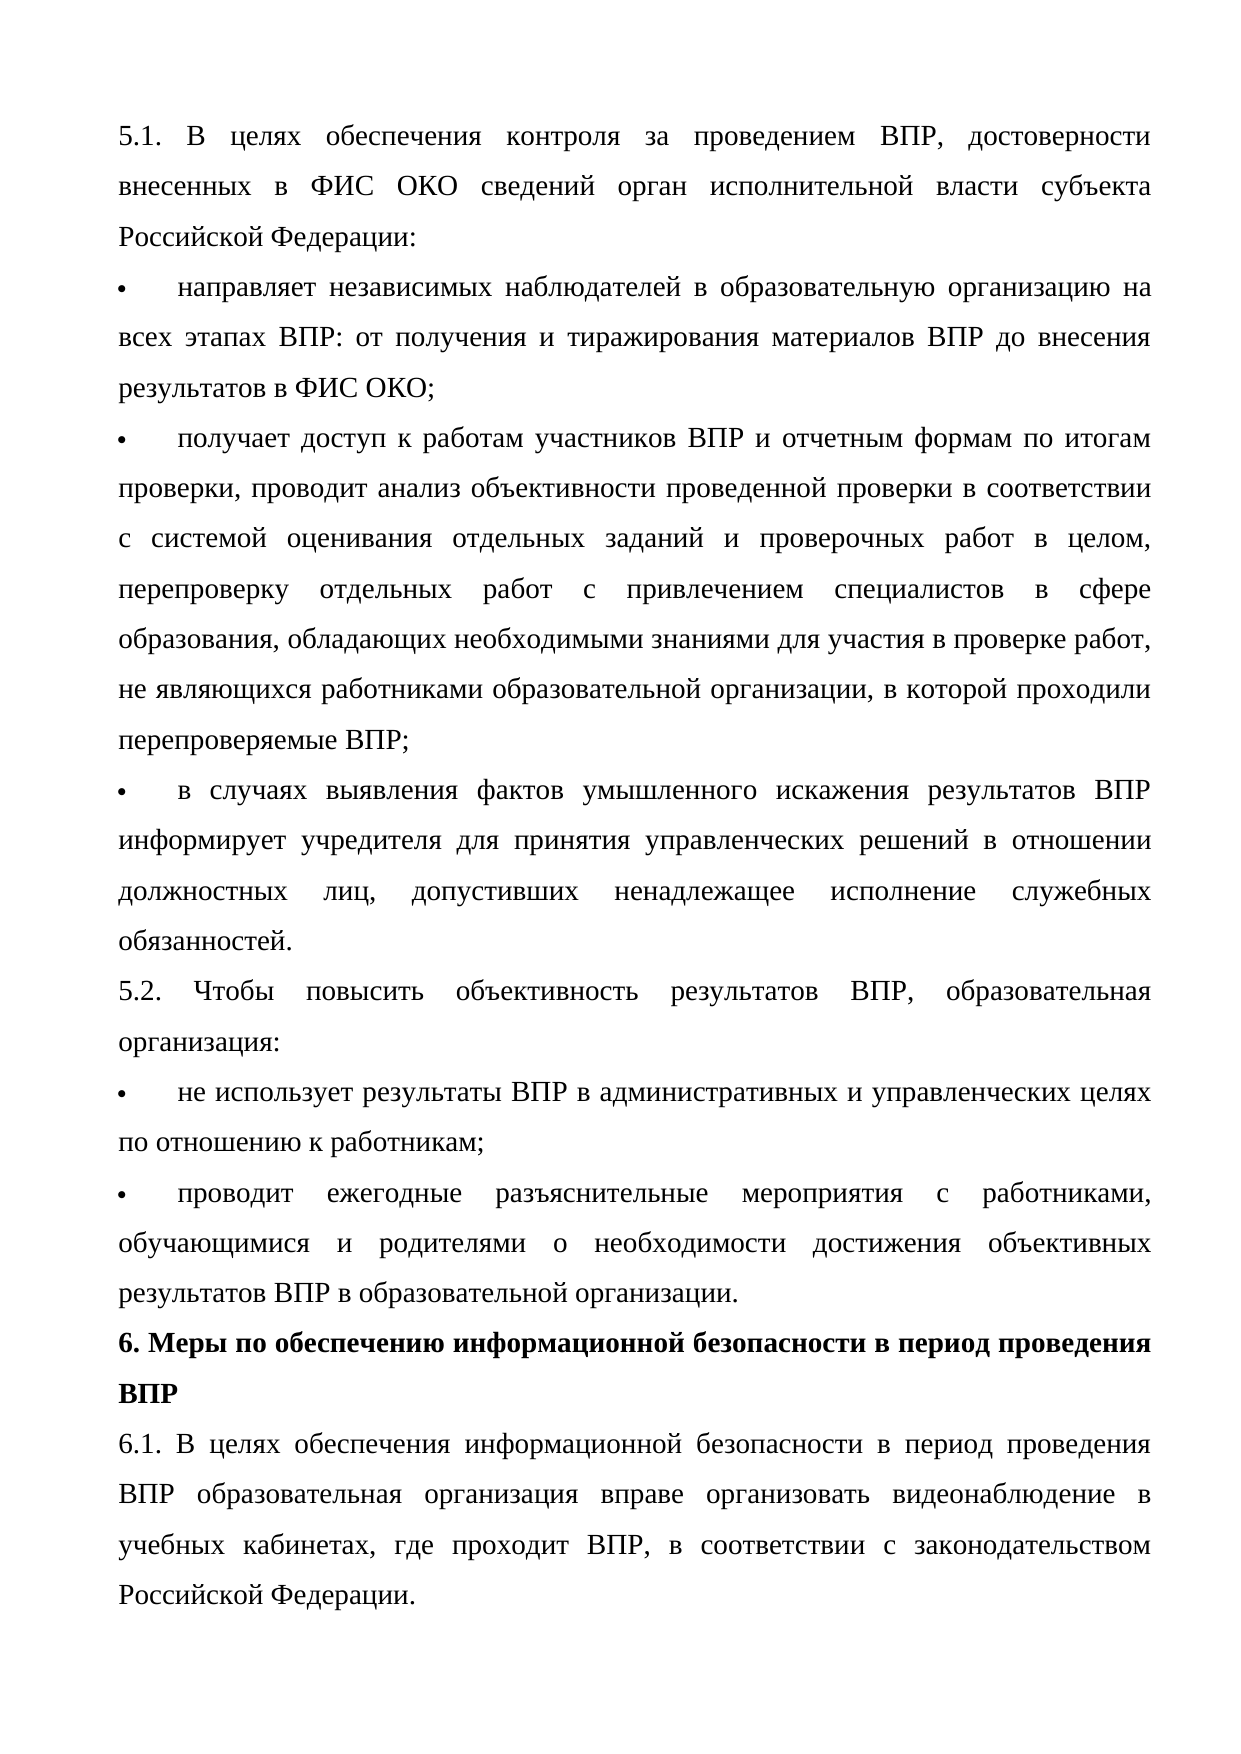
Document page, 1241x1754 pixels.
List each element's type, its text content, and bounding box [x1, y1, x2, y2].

list в случаях выявления фактов умышленного искажения результатов ВПР информирует учредителя для принятия управленческих решений в отношении должностных лиц, допустивших ненадлежащее исполнение служебных обязанностей. [118, 772, 1152, 957]
text 6.1. В целях обеспечения информационной безопасности в период проведения ВПР образовательная организация вправе организовать видеонаблюдение в учебных кабинетах, где проходит ВПР, в соответствии с законодательством Российской Федерации. [118, 1426, 1152, 1611]
text 5.2. Чтобы повысить объективность результатов ВПР, образовательная организация: [118, 973, 1152, 1057]
list проводит ежегодные разъяснительные мероприятия с работниками, обучающимися и родителями о необходимости достижения объективных результатов ВПР в образовательной организации. [118, 1175, 1152, 1309]
text 6. Меры по обеспечению информационной безопасности в период проведения ВПР [118, 1326, 1152, 1409]
list получает доступ к работам участников ВПР и отчетным формам по итогам проверки, проводит анализ объективности проведенной проверки в соответствии с системой оценивания отдельных заданий и проверочных работ в целом, перепроверку отдельных работ с привлечением специалистов в сфере образования, обладающих необходимыми знаниями для участия в проверке работ, не являющихся работниками образовательной организации, в которой проходили перепроверяемые ВПР; [118, 420, 1152, 755]
text 5.1. В целях обеспечения контроля за проведением ВПР, достоверности внесенных в ФИС ОКО сведений орган исполнительной власти субъекта Российской Федерации: [118, 118, 1152, 252]
list не использует результаты ВПР в административных и управленческих целях по отношению к работникам; [118, 1074, 1152, 1158]
list направляет независимых наблюдателей в образовательную организацию на всех этапах ВПР: от получения и тиражирования материалов ВПР до внесения результатов в ФИС ОКО; [118, 269, 1152, 403]
